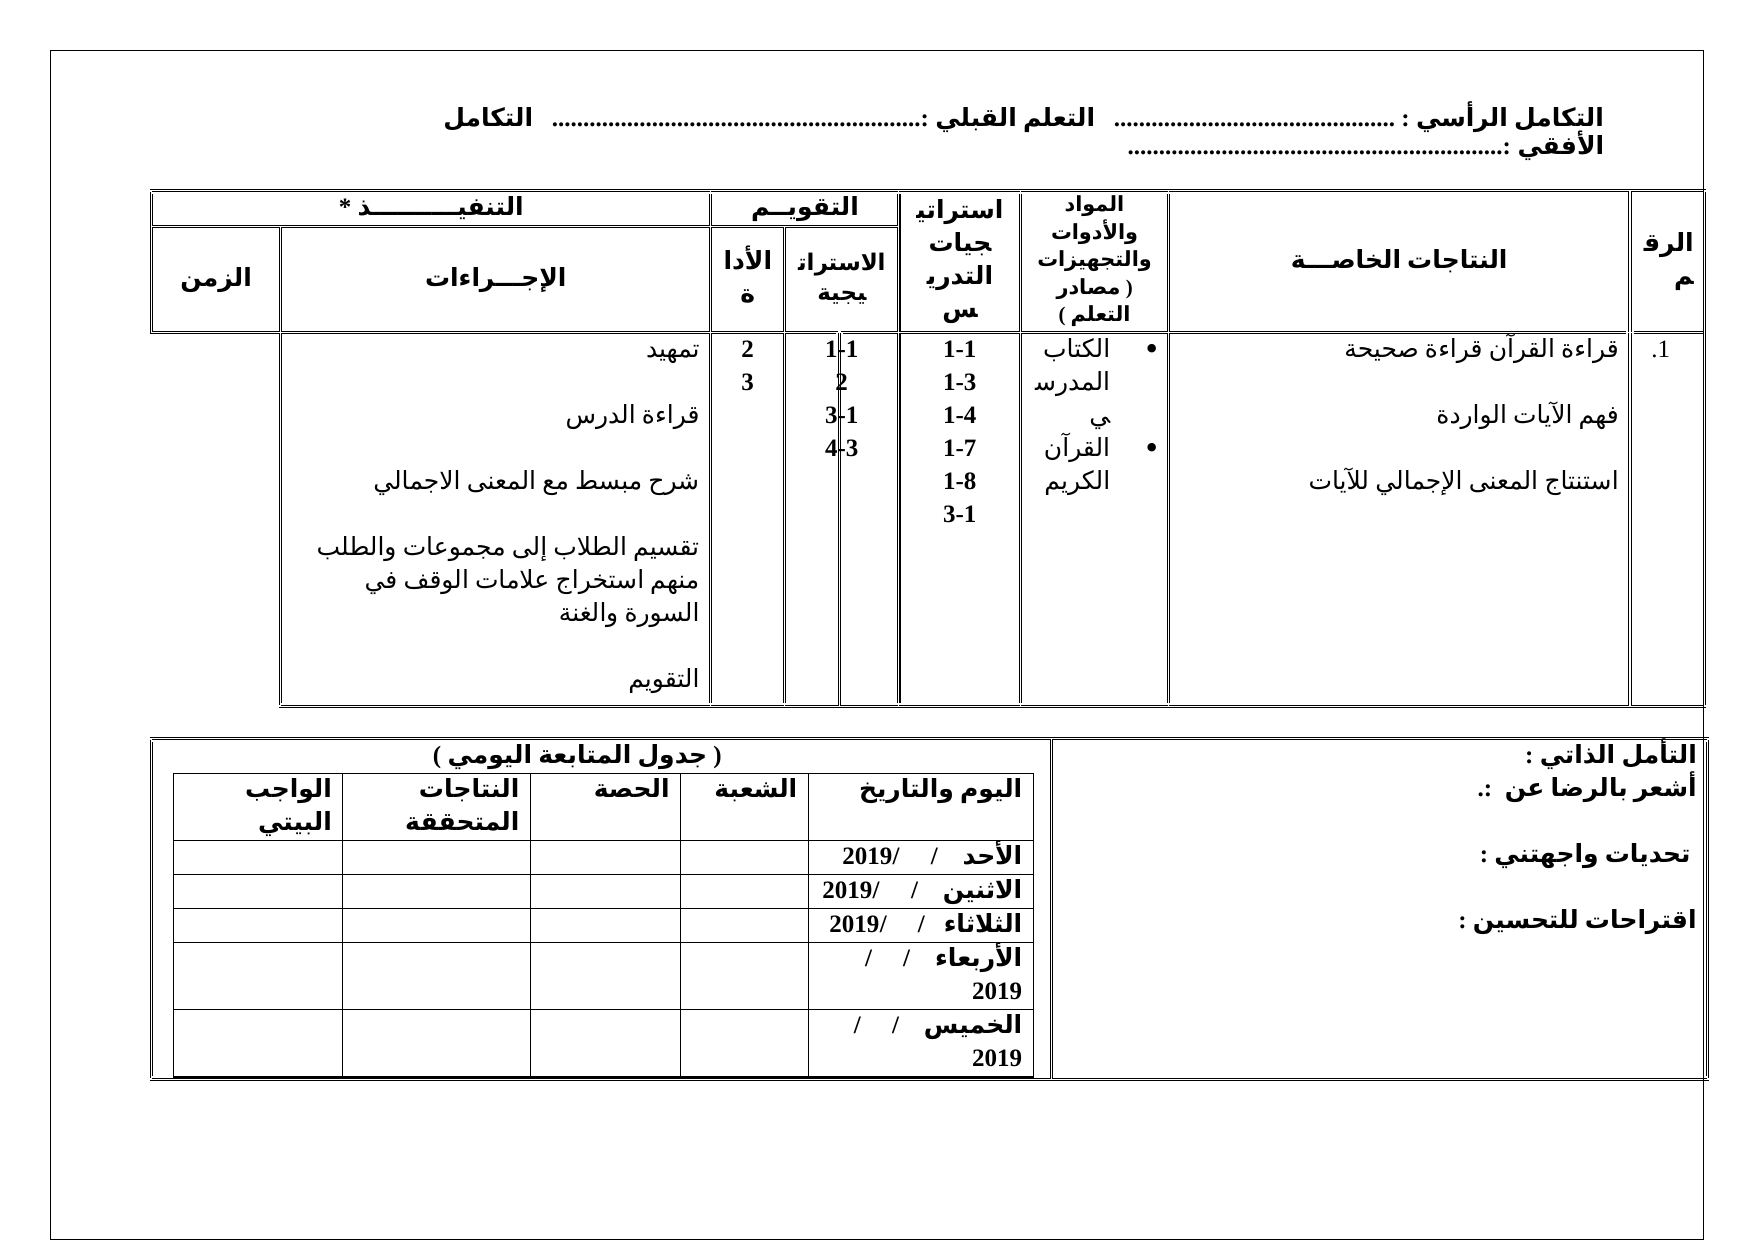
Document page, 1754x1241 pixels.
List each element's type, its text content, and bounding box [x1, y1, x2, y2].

table_cell 1-1 1-3 1-4 1-7 1-8 3-1 [899, 331, 1021, 705]
text التكامل الرأسي : ............................................. التعلم القبلي :........................................................... التكامل الأفقي :............................................................ [150, 103, 1604, 160]
table_cell الأداة [712, 228, 783, 331]
table_cell الاستراتيجية [786, 228, 897, 331]
table_cell تمهيد قراءة الدرس شرح مبسط مع المعنى الاجمالي تقسيم الطلاب إلى مجموعات والطلب منهم استخراج علامات الوقف في السورة والغنة التقويم [280, 331, 711, 705]
table_header ( جدول المتابعة اليومي ) [152, 740, 1050, 1078]
table_header التأمل الذاتي : أشعر بالرضا عن :. تحديات واجهتني : اقتراحات للتحسين : [1053, 740, 1703, 1078]
table_cell قراءة القرآن قراءة صحيحة فهم الآيات الواردة استنتاج المعنى الإجمالي للآيات [1168, 331, 1628, 705]
table_header استراتيجيات التدريس [899, 190, 1021, 331]
table_header المواد والأدوات والتجهيزات ( مصادر التعلم ) [1021, 192, 1168, 331]
table_cell الإجـــراءات [282, 228, 709, 331]
table_cell [711, 331, 839, 705]
table_cell الزمن [153, 228, 279, 331]
table_cell الكتاب المدرسي القرآن الكريم [1021, 334, 1168, 705]
table_cell 1. [1632, 331, 1703, 705]
table_header النتاجات الخاصـــة [1168, 192, 1628, 331]
table_header التنفيــــــــــذ * [152, 190, 711, 225]
table_cell 1-1 2 3-1 4-3 [841, 331, 899, 705]
table_header التقويــم [711, 190, 899, 225]
table_header الرقم [1632, 192, 1703, 331]
